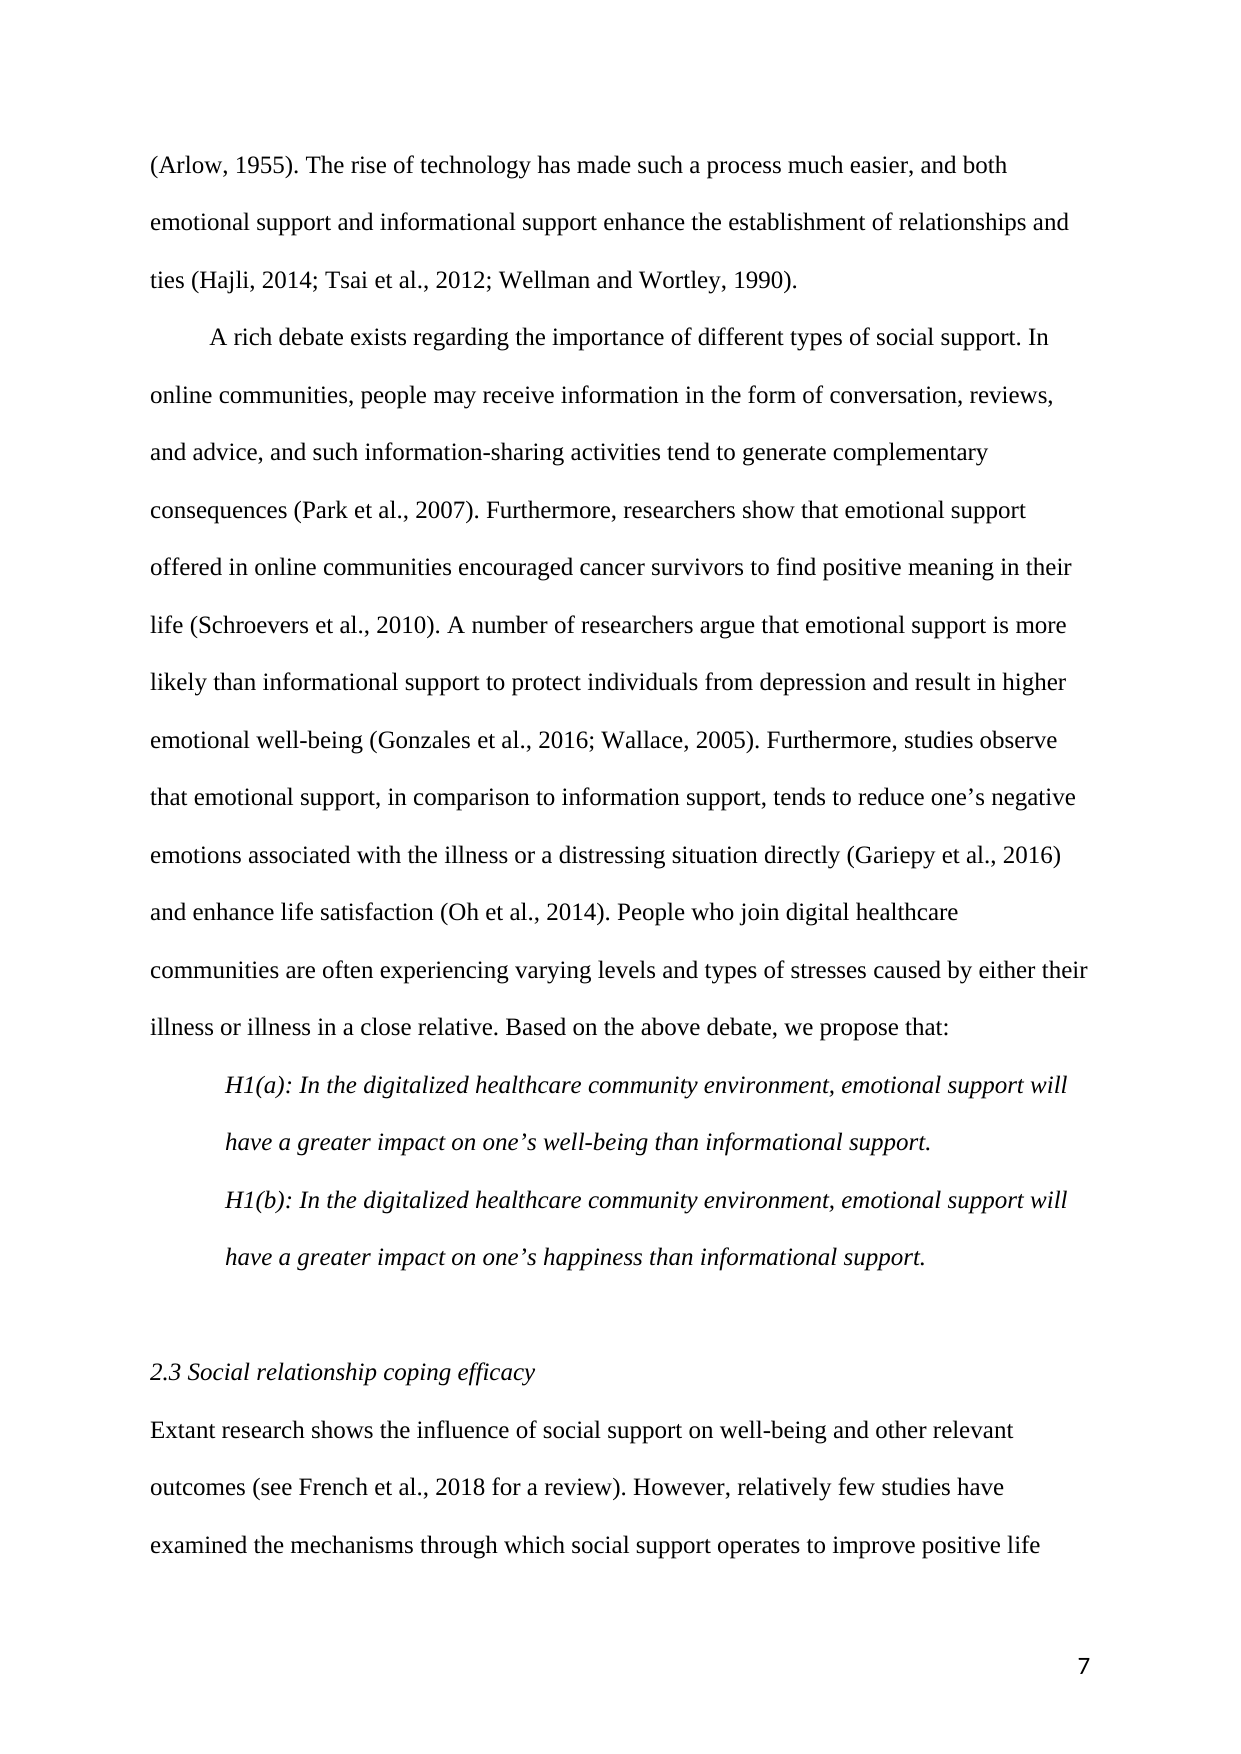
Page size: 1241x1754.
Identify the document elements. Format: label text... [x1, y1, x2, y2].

text 2.3 Social relationship coping efficacy [150, 1357, 1090, 1386]
text H1(b): In the digitalized healthcare community environment, emotional support will have a greater impact on one’s happiness than informational support. [225, 1185, 1090, 1271]
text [150, 1415, 1090, 1559]
text H1(a): In the digitalized healthcare community environment, emotional support will have a greater impact on one’s well-being than informational support. [225, 1070, 1090, 1156]
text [150, 150, 1090, 294]
text A rich debate exists regarding the importance of different types of social support. In online communities, people may receive information in the form of conversation, reviews, and advice, and such information-sharing activities tend to generate complementary consequences (Park et al., 2007). Furthermore, researchers show that emotional support offered in online communities encouraged cancer survivors to find positive meaning in their life (Schroevers et al., 2010). A number of researchers argue that emotional support is more likely than informational support to protect individuals from depression and result in higher emotional well-being (Gonzales et al., 2016; Wallace, 2005). Furthermore, studies observe that emotional support, in comparison to information support, tends to reduce one’s negative emotions associated with the illness or a distressing situation directly (Gariepy et al., 2016) and enhance life satisfaction (Oh et al., 2014). People who join digital healthcare communities are often experiencing varying levels and types of stresses caused by either their illness or illness in a close relative. Based on the above debate, we propose that: [150, 322, 1090, 1041]
